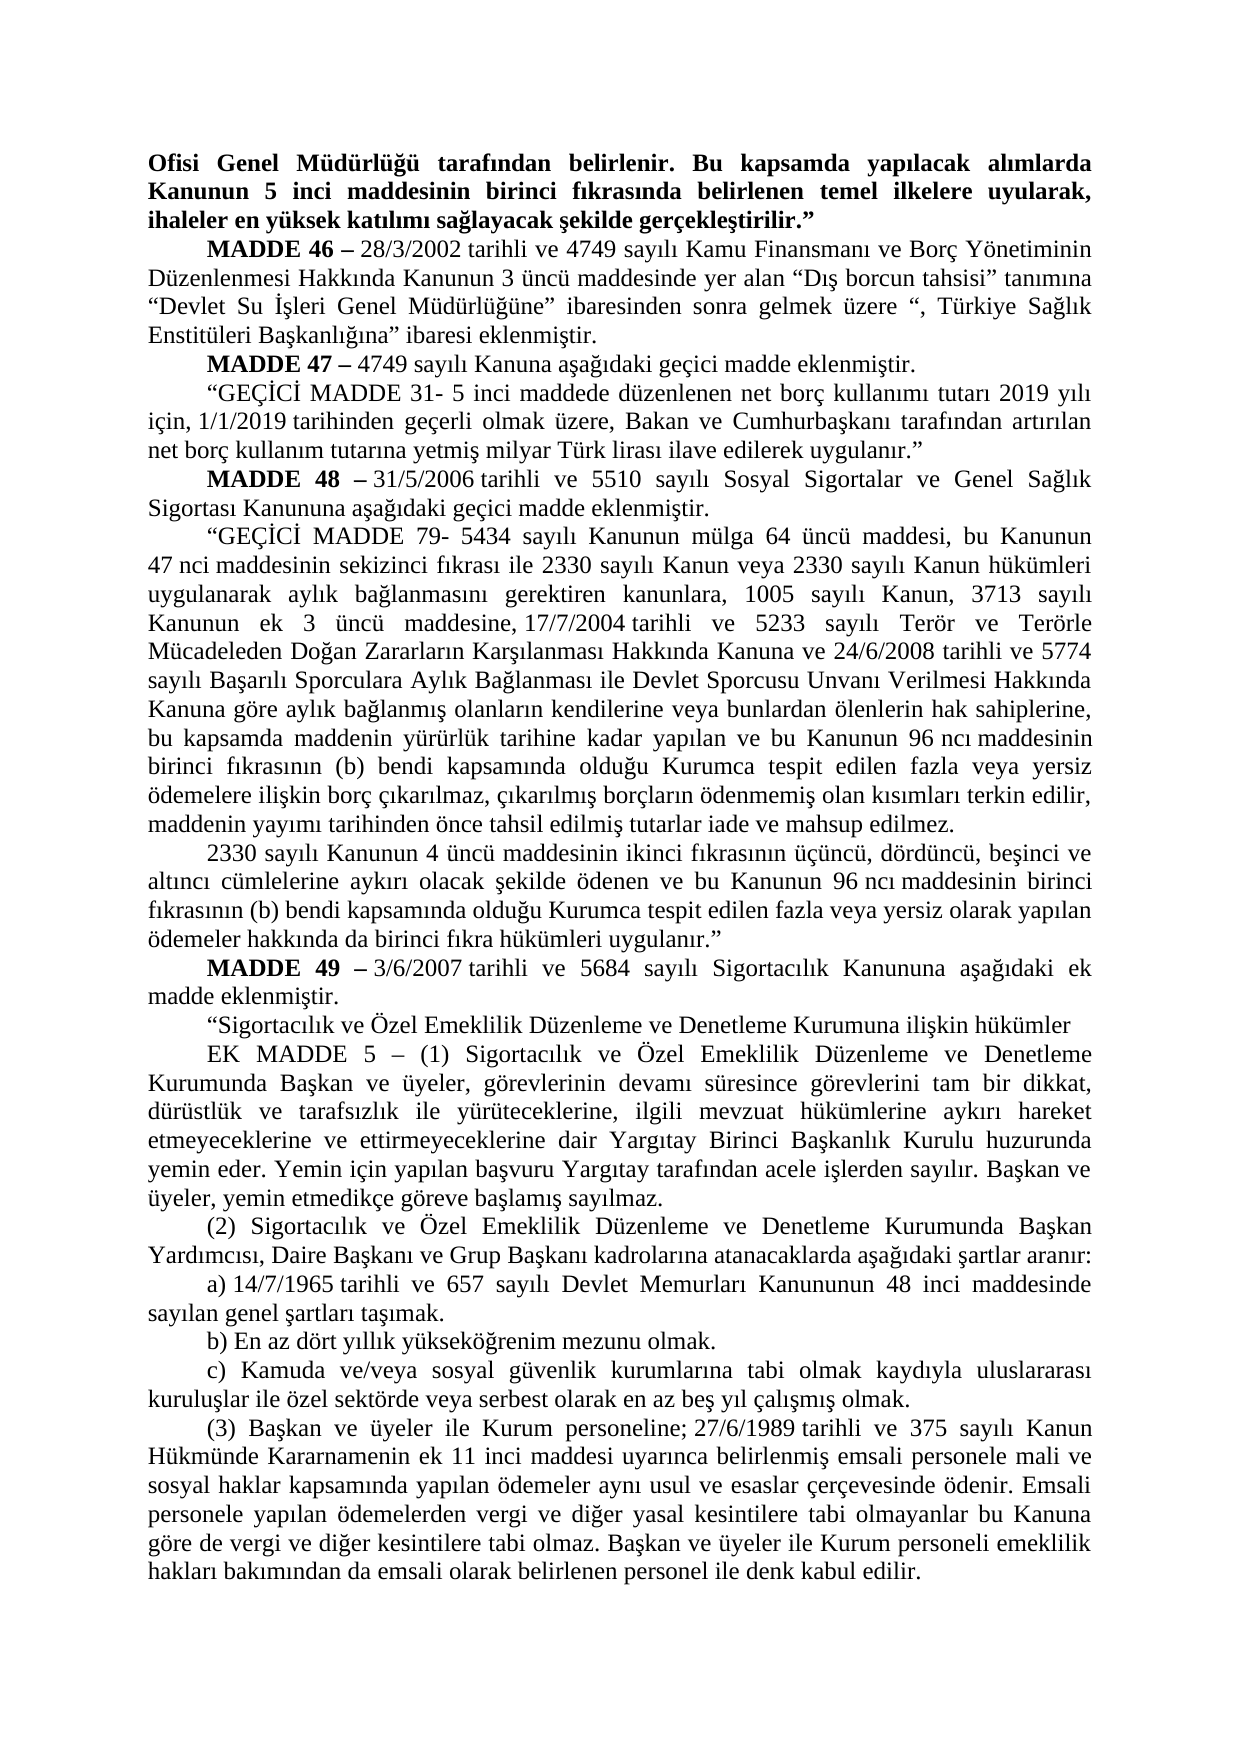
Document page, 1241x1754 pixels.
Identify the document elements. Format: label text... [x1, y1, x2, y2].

text (2) Sigortacılık ve Özel Emeklilik Düzenleme ve Denetleme Kurumunda Başkan Yardımcısı, Daire Başkanı ve Grup Başkanı kadrolarına atanacaklarda aşağıdaki şartlar aranır: [148, 1211, 1093, 1269]
text “GEÇİCİ MADDE 79- 5434 sayılı Kanunun mülga 64 üncü maddesi, bu Kanunun 47 nci maddesinin sekizinci fıkrası ile 2330 sayılı Kanun veya 2330 sayılı Kanun hükümleri uygulanarak aylık bağlanmasını gerektiren kanunlara, 1005 sayılı Kanun, 3713 sayılı Kanunun ek 3 üncü maddesine, 17/7/2004 tarihli ve 5233 sayılı Terör ve Terörle Mücadeleden Doğan Zararların Karşılanması Hakkında Kanuna ve 24/6/2008 tarihli ve 5774 sayılı Başarılı Sporculara Aylık Bağlanması ile Devlet Sporcusu Unvanı Verilmesi Hakkında Kanuna göre aylık bağlanmış olanların kendilerine veya bunlardan ölenlerin hak sahiplerine, bu kapsamda maddenin yürürlük tarihine kadar yapılan ve bu Kanunun 96 ncı maddesinin birinci fıkrasının (b) bendi kapsamında olduğu Kurumca tespit edilen fazla veya yersiz ödemelere ilişkin borç çıkarılmaz, çıkarılmış borçların ödenmemiş olan kısımları terkin edilir, maddenin yayımı tarihinden önce tahsil edilmiş tutarlar iade ve mahsup edilmez. [148, 521, 1093, 838]
text (3) Başkan ve üyeler ile Kurum personeline; 27/6/1989 tarihli ve 375 sayılı Kanun Hükmünde Kararnamenin ek 11 inci maddesi uyarınca belirlenmiş emsali personele mali ve sosyal haklar kapsamında yapılan ödemeler aynı usul ve esaslar çerçevesinde ödenir. Emsali personele yapılan ödemelerden vergi ve diğer yasal kesintilere tabi olmayanlar bu Kanuna göre de vergi ve diğer kesintilere tabi olmaz. Başkan ve üyeler ile Kurum personeli emeklilik hakları bakımından da emsali olarak belirlenen personel ile denk kabul edilir. [148, 1413, 1093, 1585]
text MADDE 49 – 3/6/2007 tarihli ve 5684 sayılı Sigortacılık Kanununa aşağıdaki ek madde eklenmiştir. [148, 953, 1093, 1010]
text MADDE 47 – 4749 sayılı Kanuna aşağıdaki geçici madde eklenmiştir. [148, 349, 1093, 378]
text c) Kamuda ve/veya sosyal güvenlik kurumlarına tabi olmak kaydıyla uluslararası kuruluşlar ile özel sektörde veya serbest olarak en az beş yıl çalışmış olmak. [148, 1355, 1093, 1413]
text “Sigortacılık ve Özel Emeklilik Düzenleme ve Denetleme Kurumuna ilişkin hükümler [148, 1010, 1093, 1039]
text EK MADDE 5 – (1) Sigortacılık ve Özel Emeklilik Düzenleme ve Denetleme Kurumunda Başkan ve üyeler, görevlerinin devamı süresince görevlerini tam bir dikkat, dürüstlük ve tarafsızlık ile yürüteceklerine, ilgili mevzuat hükümlerine aykırı hareket etmeyeceklerine ve ettirmeyeceklerine dair Yargıtay Birinci Başkanlık Kurulu huzurunda yemin eder. Yemin için yapılan başvuru Yargıtay tarafından acele işlerden sayılır. Başkan ve üyeler, yemin etmedikçe göreve başlamış sayılmaz. [148, 1039, 1093, 1211]
text “GEÇİCİ MADDE 31- 5 inci maddede düzenlenen net borç kullanımı tutarı 2019 yılı için, 1/1/2019 tarihinden geçerli olmak üzere, Bakan ve Cumhurbaşkanı tarafından artırılan net borç kullanım tutarına yetmiş milyar Türk lirası ilave edilerek uygulanır.” [148, 378, 1093, 464]
text b) En az dört yıllık yükseköğrenim mezunu olmak. [148, 1326, 1093, 1355]
text 2330 sayılı Kanunun 4 üncü maddesinin ikinci fıkrasının üçüncü, dördüncü, beşinci ve altıncı cümlelerine aykırı olacak şekilde ödenen ve bu Kanunun 96 ncı maddesinin birinci fıkrasının (b) bendi kapsamında olduğu Kurumca tespit edilen fazla veya yersiz olarak yapılan ödemeler hakkında da birinci fıkra hükümleri uygulanır.” [148, 838, 1093, 953]
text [148, 148, 1093, 234]
text MADDE 46 – 28/3/2002 tarihli ve 4749 sayılı Kamu Finansmanı ve Borç Yönetiminin Düzenlenmesi Hakkında Kanunun 3 üncü maddesinde yer alan “Dış borcun tahsisi” tanımına “Devlet Su İşleri Genel Müdürlüğüne” ibaresinden sonra gelmek üzere “, Türkiye Sağlık Enstitüleri Başkanlığına” ibaresi eklenmiştir. [148, 234, 1093, 349]
text MADDE 48 – 31/5/2006 tarihli ve 5510 sayılı Sosyal Sigortalar ve Genel Sağlık Sigortası Kanununa aşağıdaki geçici madde eklenmiştir. [148, 464, 1093, 521]
text a) 14/7/1965 tarihli ve 657 sayılı Devlet Memurları Kanununun 48 inci maddesinde sayılan genel şartları taşımak. [148, 1269, 1093, 1326]
